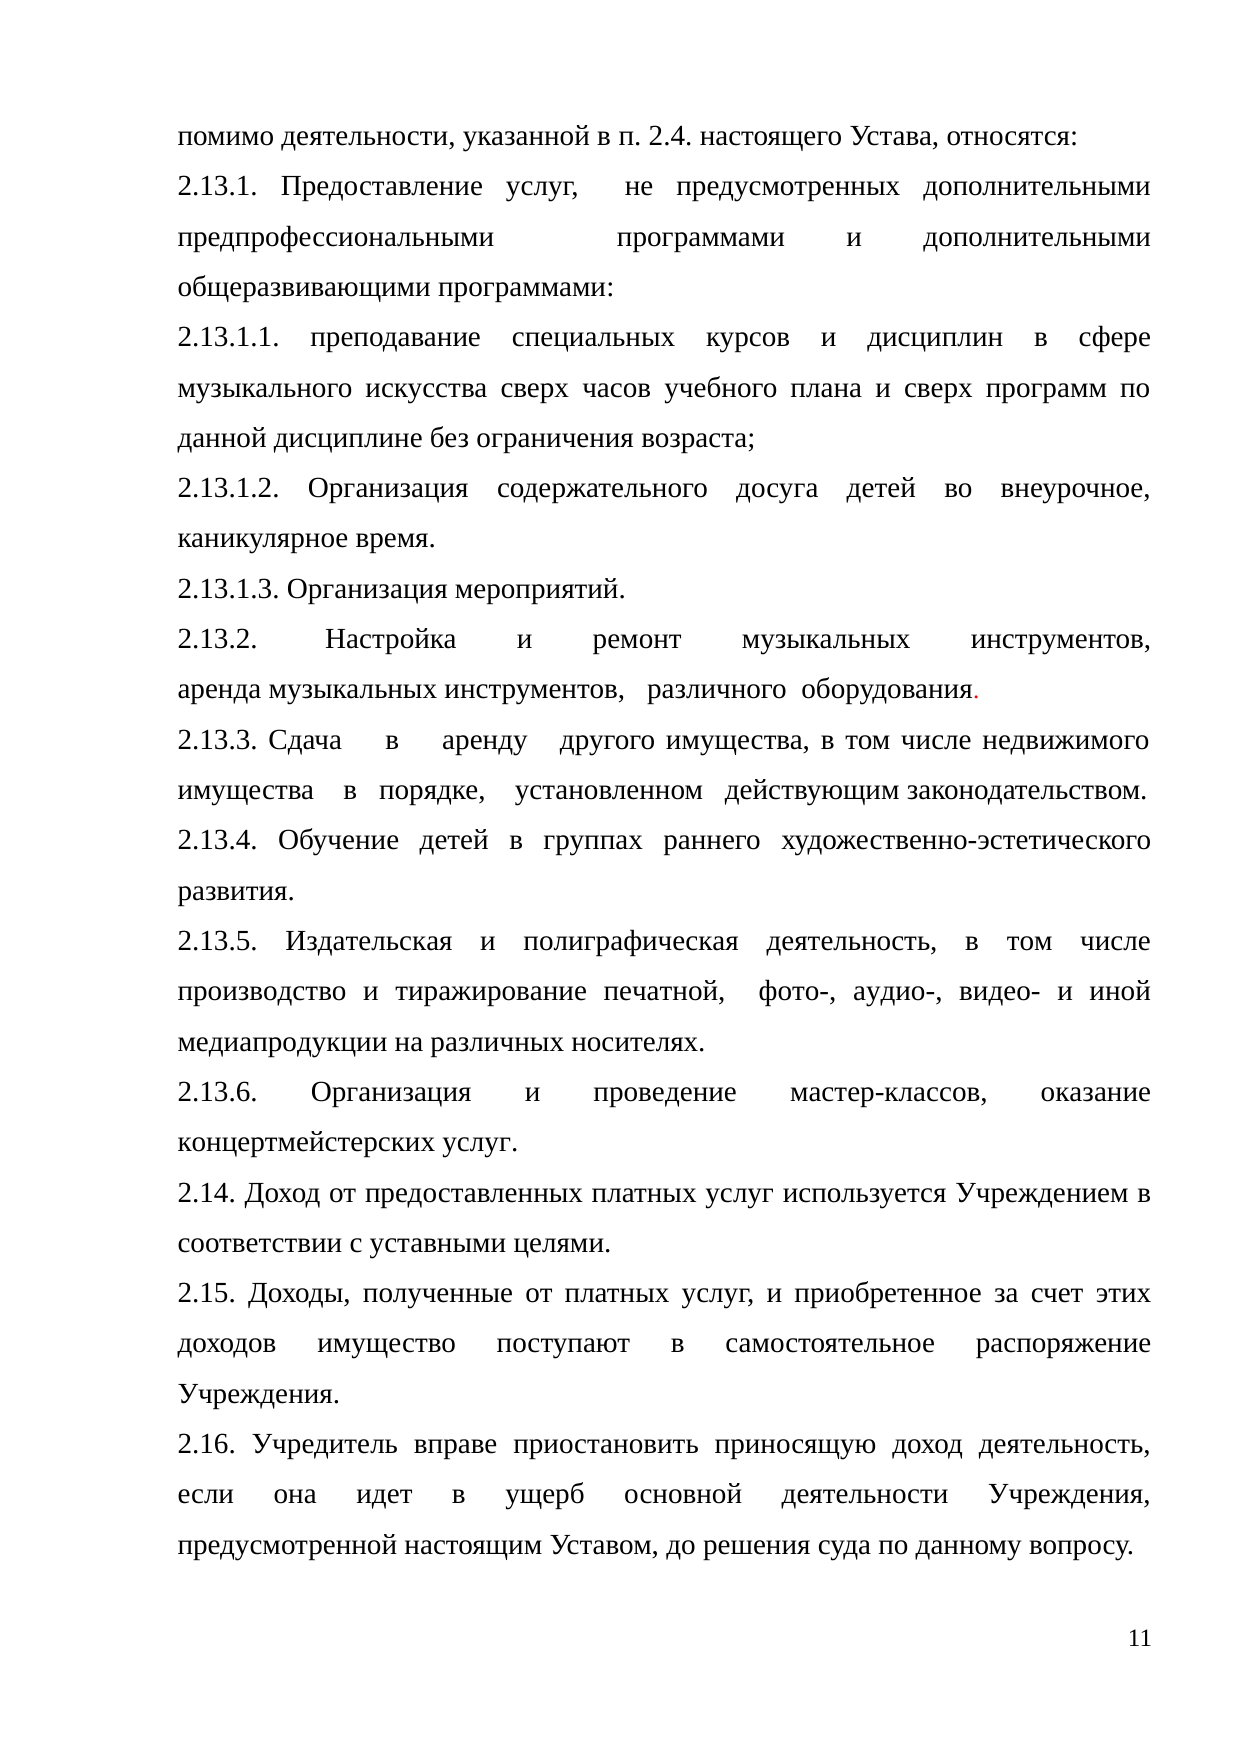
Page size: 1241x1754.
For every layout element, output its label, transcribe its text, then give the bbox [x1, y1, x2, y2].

text 2.15. Доходы, полученные от платных услуг, и приобретенное за счет этих доходов имущество поступают в самостоятельное распоряжение Учреждения. [177, 1275, 1152, 1409]
list 2.13.6. Организация и проведение мастер-классов, оказание концертмейстерских услуг. [177, 1074, 1152, 1158]
text 2.13.1. Предоставление услуг, не предусмотренных дополнительными предпрофессиональными программами и дополнительными общеразвивающими программами: [177, 168, 1152, 303]
text 2.13.1.2. Организация содержательного досуга детей во внеурочное, каникулярное время. [177, 470, 1152, 554]
text 2.14. Доход от предоставленных платных услуг используется Учреждением в соответствии с уставными целями. [177, 1175, 1152, 1258]
list 2.13.5. Издательская и полиграфическая деятельность, в том числе производство и тиражирование печатной, фото-, аудио-, видео- и иной медиапродукции на различных носителях. [177, 923, 1152, 1057]
text 2.16. Учредитель вправе приостановить приносящую доход деятельность, если она идет в ущерб основной деятельности Учреждения, предусмотренной настоящим Уставом, до решения суда по данному вопросу. [177, 1426, 1152, 1560]
text 2.13.3. Сдача в аренду другого имущества, в том числе недвижимого имущества в порядке, установленном действующим законодательством. [177, 722, 1152, 806]
text 2.13.1.3. Организация мероприятий. [177, 571, 1152, 604]
text 2.13.2. Настройка и ремонт музыкальных инструментов, аренда музыкальных инструментов, различного оборудования. [177, 621, 1152, 705]
text 2.13.4. Обучение детей в группах раннего художественно-эстетического развития. [177, 822, 1152, 906]
text 2.13.1.1. преподавание специальных курсов и дисциплин в сфере музыкального искусства сверх часов учебного плана и сверх программ по данной дисциплине без ограничения возраста; [177, 319, 1152, 453]
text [177, 118, 1152, 152]
